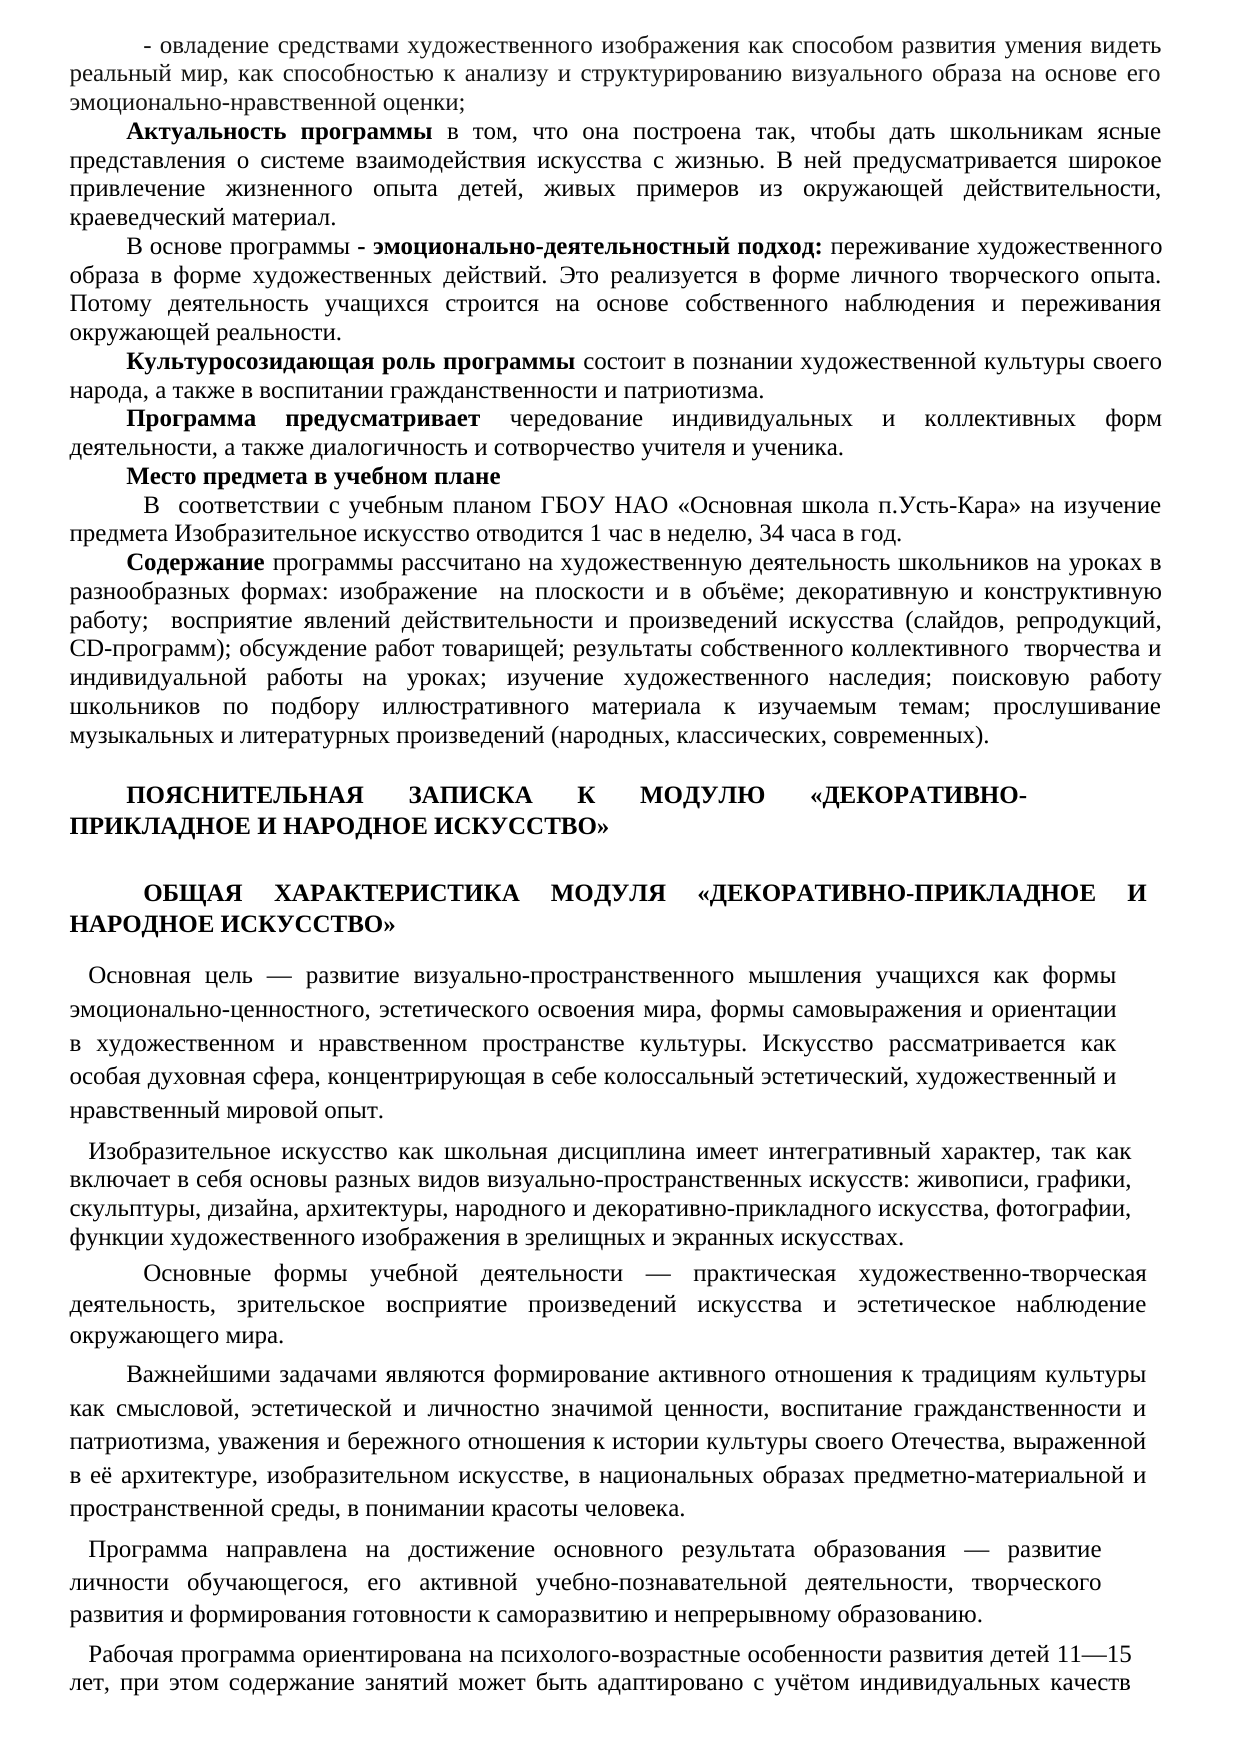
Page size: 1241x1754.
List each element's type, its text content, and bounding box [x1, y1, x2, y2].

text Изобразительное искусство как школьная дисциплина имеет интегративный характер, так как включает в себя основы разных видов визуально-пространственных искусств: живописи, графики, скульптуры, дизайна, архитектуры, народного и декоративно-прикладного искусства, фотографии, функции художественного изображения в зрелищных и экранных искусствах. [69, 1136, 1132, 1251]
text В соответствии с учебным планом ГБОУ НАО «Основная школа п.Усть-Кара» на изучение предмета Изобразительное искусство отводится 1 час в неделю, 34 часа в год. [69, 490, 1162, 547]
text Важнейшими задачами являются формирование активного отношения к традициям культуры как смысловой, эстетической и личностно значимой ценности, воспитание гражданственности и патриотизма, уважения и бережного отношения к истории культуры своего Отечества, выраженной в её архитектуре, изобразительном искусстве, в национальных образах предметно-материальной и пространственной среды, в понимании красоты человека. [69, 1359, 1147, 1522]
text Основная цель — развитие визуально-пространственного мышления учащихся как формы эмоционально-ценностного, эстетического освоения мира, формы самовыражения и ориентации в художественном и нравственном пространстве культуры. Искусство рассматривается как особая духовная сфера, концентрирующая в себе колоссальный эстетический, художественный и нравственный мировой опыт. [69, 961, 1117, 1123]
text - овладение средствами художественного изображения как способом развития умения видеть реальный мир, как способностью к анализу и структурированию визуального образа на основе его эмоционально-нравственной оценки; [69, 30, 1162, 116]
text В основе программы - эмоционально-деятельностный подход: переживание художественного образа в форме художественных действий. Это реализуется в форме личного творческого опыта. Потому деятельность учащихся строится на основе собственного наблюдения и переживания окружающей реальности. [69, 231, 1162, 346]
text Основные формы учебной деятельности — практическая художественно-творческая деятельность, зрительское восприятие произведений искусства и эстетическое наблюдение окружающего мира. [69, 1258, 1147, 1349]
text ОБЩАЯ ХАРАКТЕРИСТИКА МОДУЛЯ «ДЕКОРАТИВНО-ПРИКЛАДНОЕ И НАРОДНОЕ ИСКУССТВО» [69, 878, 1147, 938]
text Программа направлена на достижение основного результата образования — развитие личности обучающегося, его активной учебно-познавательной деятельности, творческого развития и формирования готовности к саморазвитию и непрерывному образованию. [69, 1534, 1102, 1628]
text Культуросозидающая роль программы состоит в познании художественной культуры своего народа, а также в воспитании гражданственности и патриотизма. [69, 346, 1162, 403]
text ПОЯСНИТЕЛЬНАЯ ЗАПИСКА К МОДУЛЮ «ДЕКОРАТИВНО-ПРИКЛАДНОЕ И НАРОДНОЕ ИСКУССТВО» [69, 780, 1027, 840]
text Содержание программы рассчитано на художественную деятельность школьников на уроках в разнообразных формах: изображение на плоскости и в объёме; декоративную и конструктивную работу; восприятие явлений действительности и произведений искусства (слайдов, репродукций, СD-программ); обсуждение работ товарищей; результаты собственного коллективного творчества и индивидуальной работы на уроках; изучение художественного наследия; поисковую работу школьников по подбору иллюстративного материала к изучаемым темам; прослушивание музыкальных и литературных произведений (народных, классических, современных). [69, 547, 1162, 748]
text Актуальность программы в том, что она построена так, чтобы дать школьникам ясные представления о системе взаимодействия искусства с жизнью. В ней предусматривается широкое привлечение жизненного опыта детей, живых примеров из окружающей действительности, краеведческий материал. [69, 116, 1162, 231]
text Место предмета в учебном плане [69, 461, 1162, 490]
text Программа предусматривает чередование индивидуальных и коллективных форм деятельности, а также диалогичность и сотворчество учителя и ученика. [69, 403, 1162, 461]
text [69, 1639, 1132, 1696]
